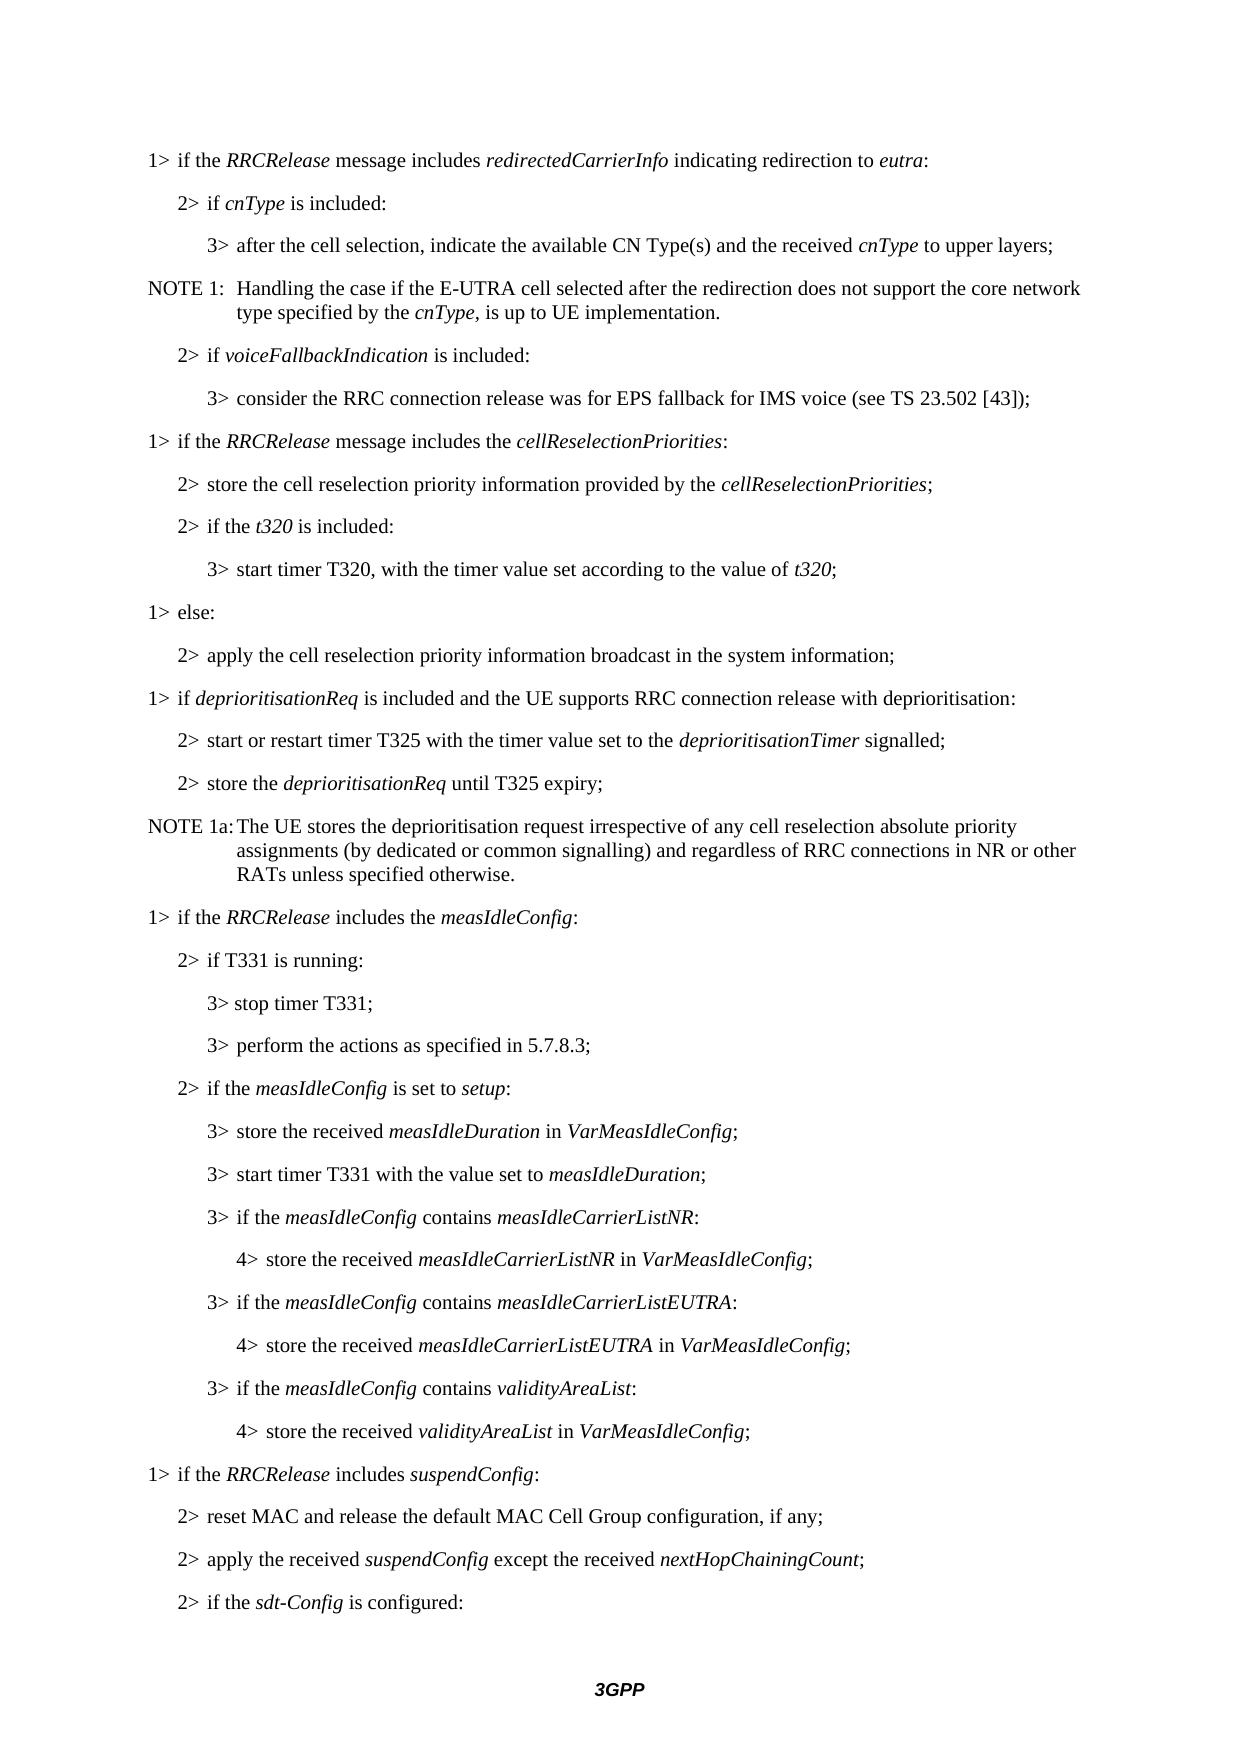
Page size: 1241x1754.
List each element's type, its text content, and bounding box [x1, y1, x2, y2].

text 4> store the received validityAreaList in VarMeasIdleConfig; [236, 1419, 1122, 1443]
text 1> else: [148, 600, 1122, 624]
text 3> if the measIdleConfig contains measIdleCarrierListNR: [207, 1204, 1122, 1229]
text 4> store the received measIdleCarrierListEUTRA in VarMeasIdleConfig; [236, 1333, 1122, 1357]
text 2> apply the cell reselection priority information broadcast in the system information; [177, 643, 1122, 667]
text 1> if the RRCRelease message includes the cellReselectionPriorities: [148, 429, 1122, 453]
text 2> if the measIdleConfig is set to setup: [177, 1076, 1122, 1100]
text 1> if the RRCRelease message includes redirectedCarrierInfo indicating redirection to eutra: [148, 148, 1122, 172]
text 3> consider the RRC connection release was for EPS fallback for IMS voice (see TS 23.502 [43]); [207, 386, 1122, 410]
text 3> if the measIdleConfig contains validityAreaList: [207, 1376, 1122, 1400]
text 2> if voiceFallbackIndication is included: [177, 343, 1122, 367]
text 3> perform the actions as specified in 5.7.8.3; [207, 1033, 1122, 1057]
text 2> if cnType is included: [177, 191, 1122, 214]
text 2> apply the received suspendConfig except the received nextHopChainingCount; [177, 1547, 1122, 1571]
text 3> start timer T331 with the value set to measIdleDuration; [207, 1162, 1122, 1186]
text 2> if the sdt-Config is configured: [177, 1590, 1122, 1614]
text 2> start or restart timer T325 with the timer value set to the deprioritisationTimer signalled; [177, 728, 1122, 752]
text 4> store the received measIdleCarrierListNR in VarMeasIdleConfig; [236, 1247, 1122, 1271]
text 3> start timer T320, with the timer value set according to the value of t320; [207, 557, 1122, 581]
text 1> if the RRCRelease includes the measIdleConfig: [148, 905, 1122, 929]
text NOTE 1a: The UE stores the deprioritisation request irrespective of any cell reselection absolute priority assignments (by dedicated or common signalling) and regardless of RRC connections in NR or other RATs unless specified otherwise. [148, 814, 1122, 886]
text 3> store the received measIdleDuration in VarMeasIdleConfig; [207, 1119, 1122, 1143]
text NOTE 1: Handling the case if the E-UTRA cell selected after the redirection does not support the core network type specified by the cnType, is up to UE implementation. [148, 276, 1122, 324]
text 3> stop timer T331; [207, 991, 1122, 1014]
text 1> if the RRCRelease includes suspendConfig: [148, 1461, 1122, 1486]
text 3> after the cell selection, indicate the available CN Type(s) and the received cnType to upper layers; [207, 233, 1122, 257]
text 2> store the deprioritisationReq until T325 expiry; [177, 771, 1122, 795]
text 3> if the measIdleConfig contains measIdleCarrierListEUTRA: [207, 1290, 1122, 1314]
text 2> store the cell reselection priority information provided by the cellReselectionPriorities; [177, 471, 1122, 496]
text 2> reset MAC and release the default MAC Cell Group configuration, if any; [177, 1504, 1122, 1528]
text 1> if deprioritisationReq is included and the UE supports RRC connection release with deprioritisation: [148, 686, 1122, 709]
text 2> if T331 is running: [177, 948, 1122, 972]
text 2> if the t320 is included: [177, 514, 1122, 538]
